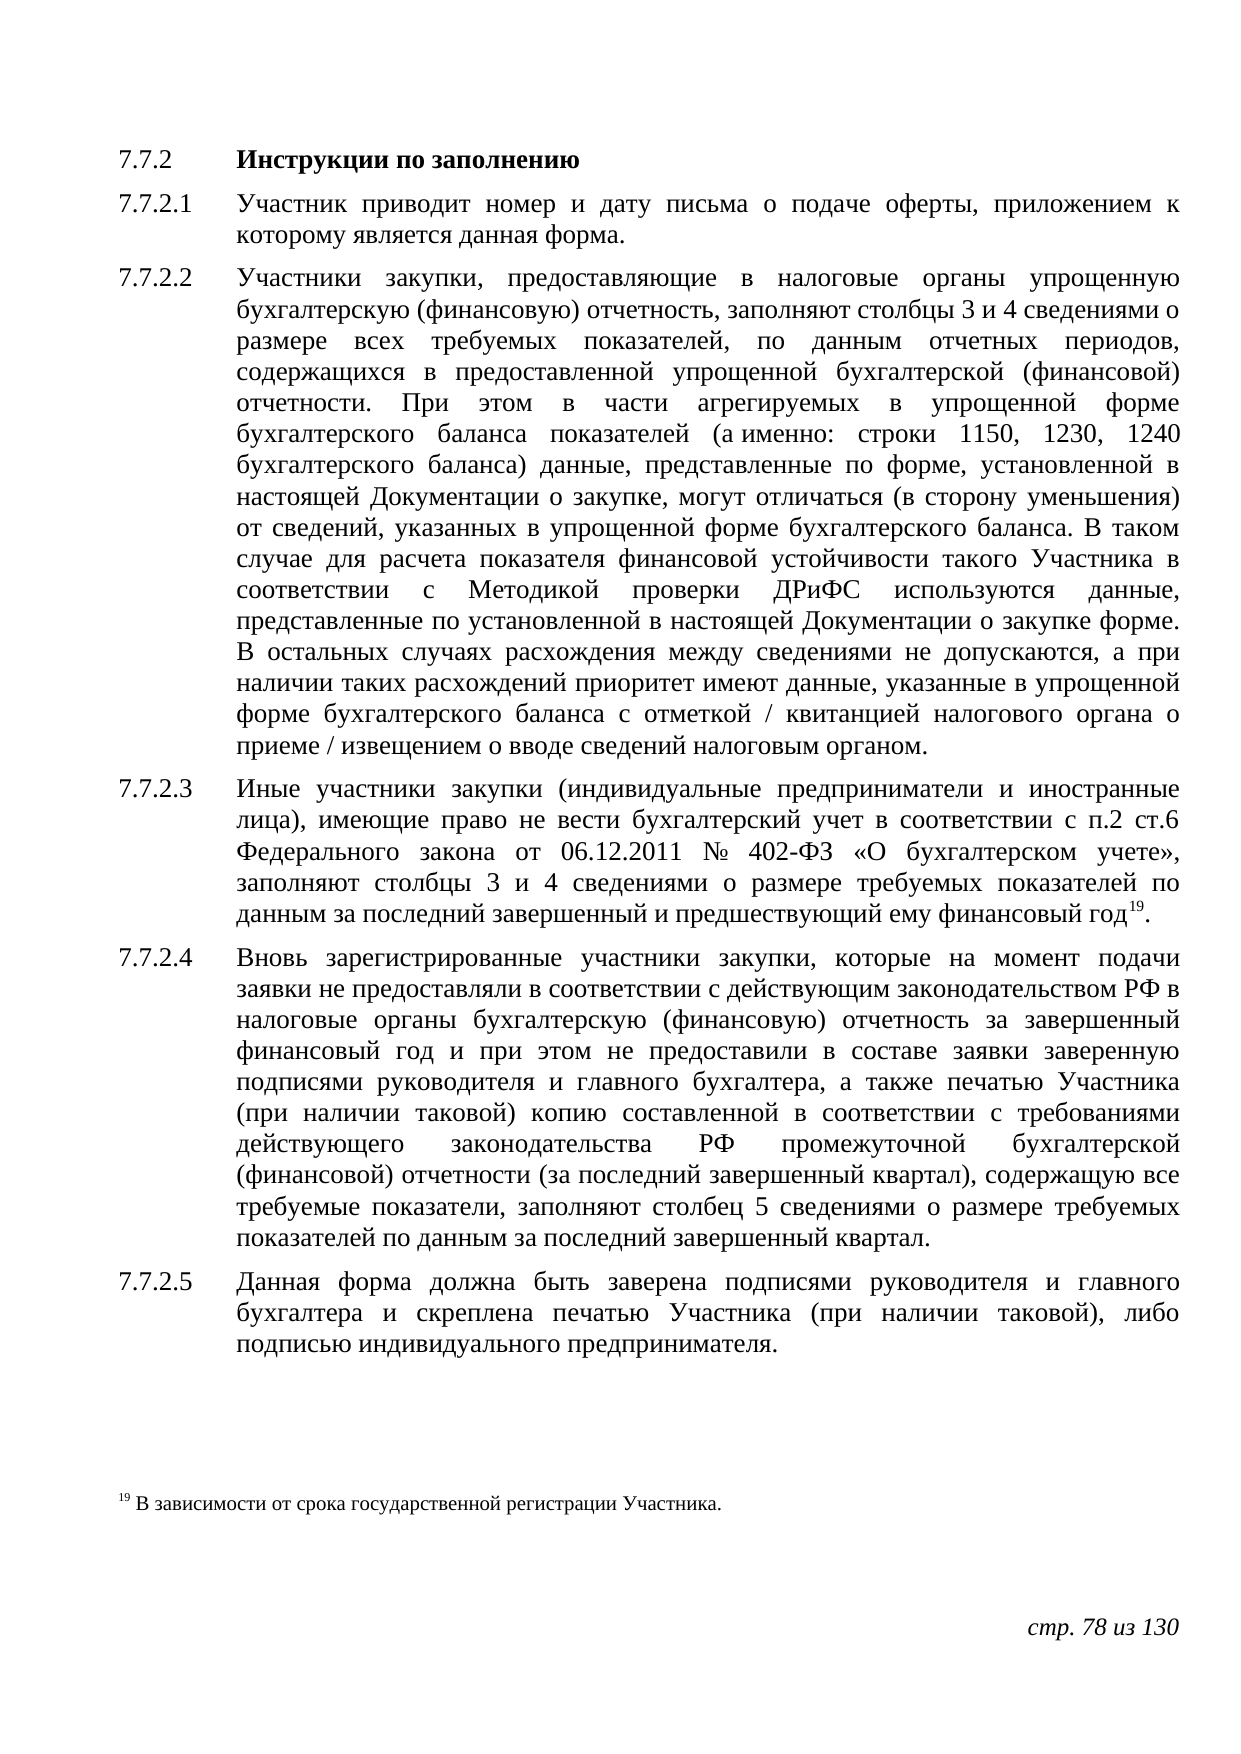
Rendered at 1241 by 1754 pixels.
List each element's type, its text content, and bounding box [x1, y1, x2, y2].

text Вновь зарегистрированные участники закупки, которые на момент подачи заявки не предоставляли в соответствии с действующим законодательством РФ в налоговые органы бухгалтерскую (финансовую) отчетность за завершенный финансовый год и при этом не предоставили в составе заявки заверенную подписями руководителя и главного бухгалтера, а также печатью Участника (при наличии таковой) копию составленной в соответствии с требованиями действующего законодательства РФ промежуточной бухгалтерской (финансовой) отчетности (за последний завершенный квартал), содержащую все требуемые показатели, заполняют столбец 5 сведениями о размере требуемых показателей по данным за последний завершенный квартал. [118, 941, 1181, 1252]
text Участник приводит номер и дату письма о подаче оферты, приложением к которому является данная форма. [118, 187, 1181, 249]
text Участники закупки, предоставляющие в налоговые органы упрощенную бухгалтерскую (финансовую) отчетность, заполняют столбцы 3 и 4 сведениями о размере всех требуемых показателей, по данным отчетных периодов, содержащихся в предоставленной упрощенной бухгалтерской (финансовой) отчетности. При этом в части агрегируемых в упрощенной форме бухгалтерского баланса показателей (а именно: строки 1150, 1230, 1240 бухгалтерского баланса) данные, представленные по форме, установленной в настоящей Документации о закупке, могут отличаться (в сторону уменьшения) от сведений, указанных в упрощенной форме бухгалтерского баланса. В таком случае для расчета показателя финансовой устойчивости такого Участника в соответствии с Методикой проверки ДРиФС используются данные, представленные по установленной в настоящей Документации о закупке форме. В остальных случаях расхождения между сведениями не допускаются, а при наличии таких расхождений приоритет имеют данные, указанные в упрощенной форме бухгалтерского баланса с отметкой / квитанцией налогового органа о приеме / извещением о вводе сведений налоговым органом. [118, 262, 1181, 760]
text Иные участники закупки (индивидуальные предприниматели и иностранные лица), имеющие право не вести бухгалтерский учет в соответствии с п.2 ст.6 Федерального закона от 06.12.2011 № 402-ФЗ «О бухгалтерском учете», заполняют столбцы 3 и 4 сведениями о размере требуемых показателей по данным за последний завершенный и предшествующий ему финансовый год. [118, 772, 1181, 928]
text Данная форма должна быть заверена подписями руководителя и главного бухгалтера и скреплена печатью Участника (при наличии таковой), либо подписью индивидуального предпринимателя. [118, 1264, 1181, 1358]
text Инструкции по заполнению [118, 143, 1181, 174]
